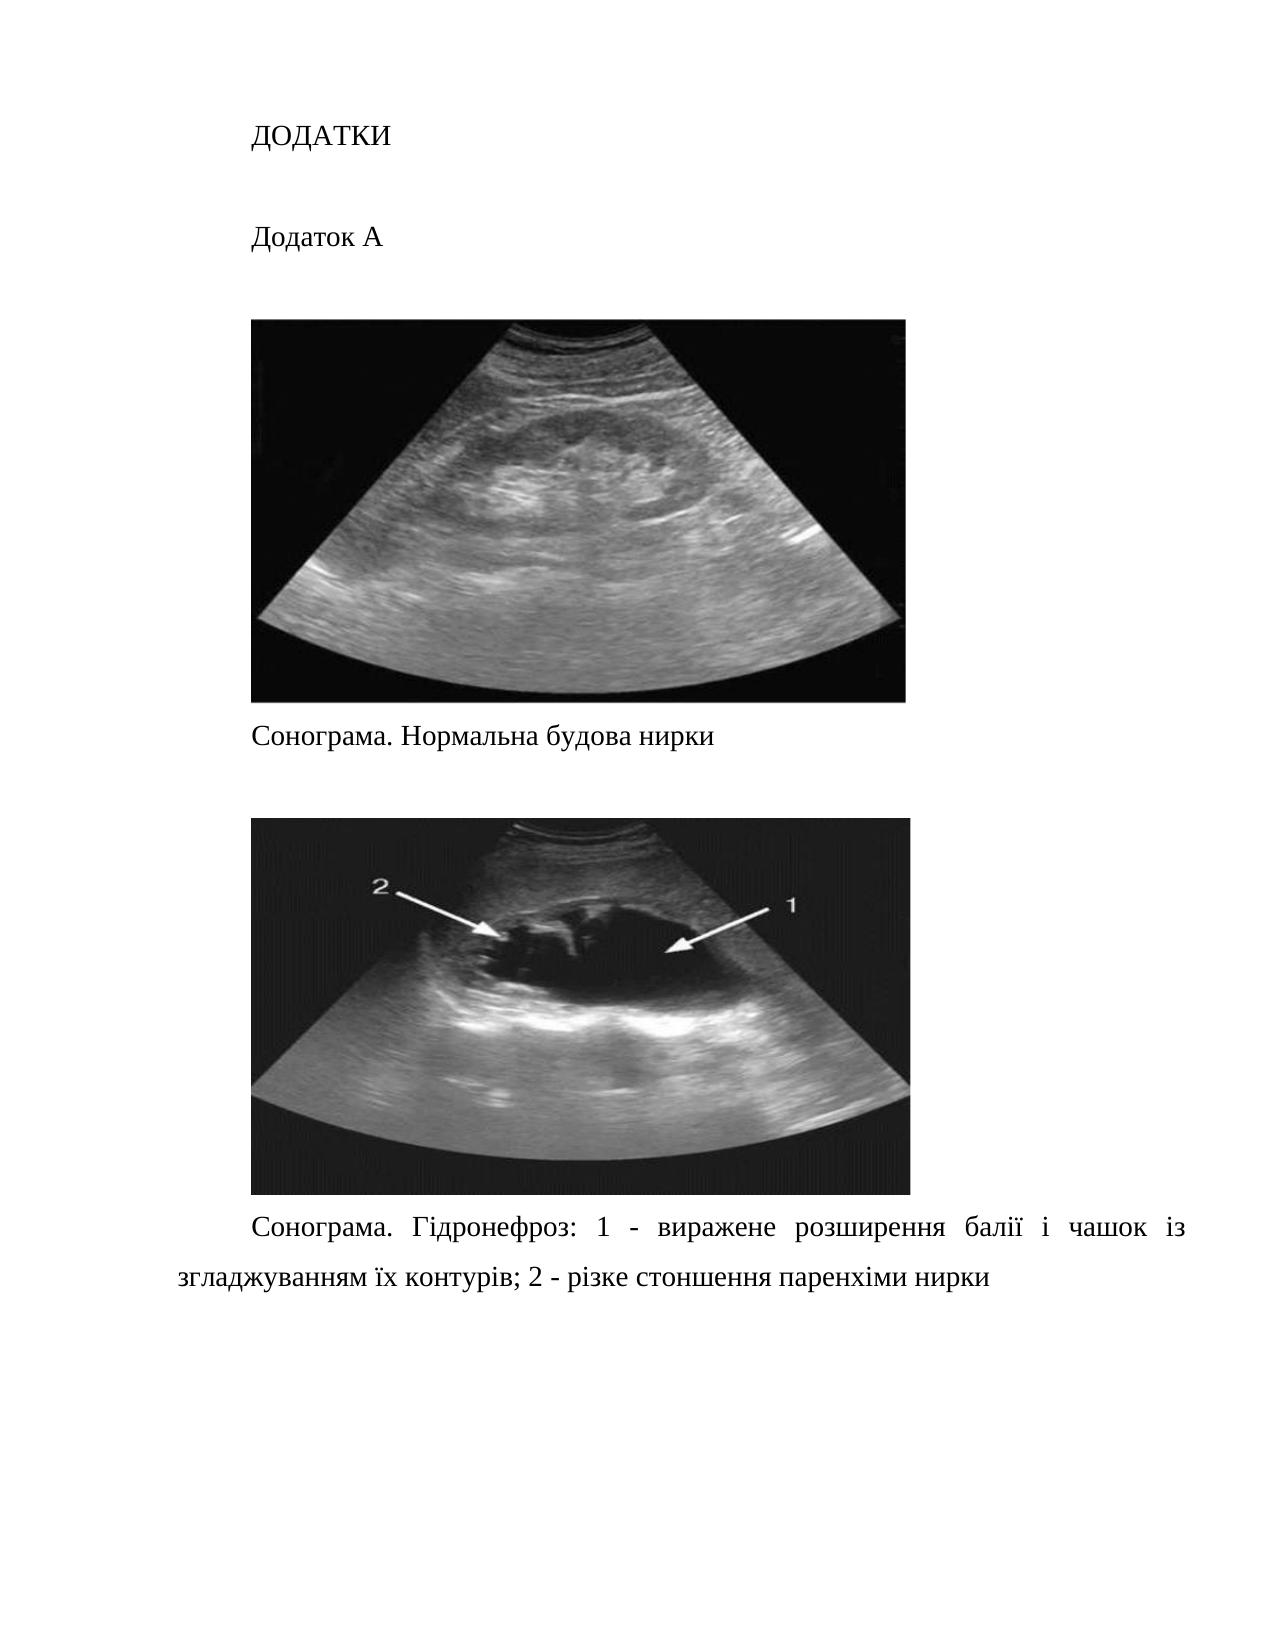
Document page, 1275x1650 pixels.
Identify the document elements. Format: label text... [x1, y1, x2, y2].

text ДОДАТКИ [177, 118, 1186, 152]
text Сонограма. Нормальна будова нирки [177, 718, 1186, 751]
picture [251, 319, 906, 704]
text Додаток А [177, 219, 1186, 252]
text Сонограма. Гідронефроз: 1 - виражене розширення балії і чашок із згладжуванням їх контурів; 2 - різке стоншення паренхіми нирки [177, 1209, 1186, 1293]
picture [251, 818, 911, 1195]
